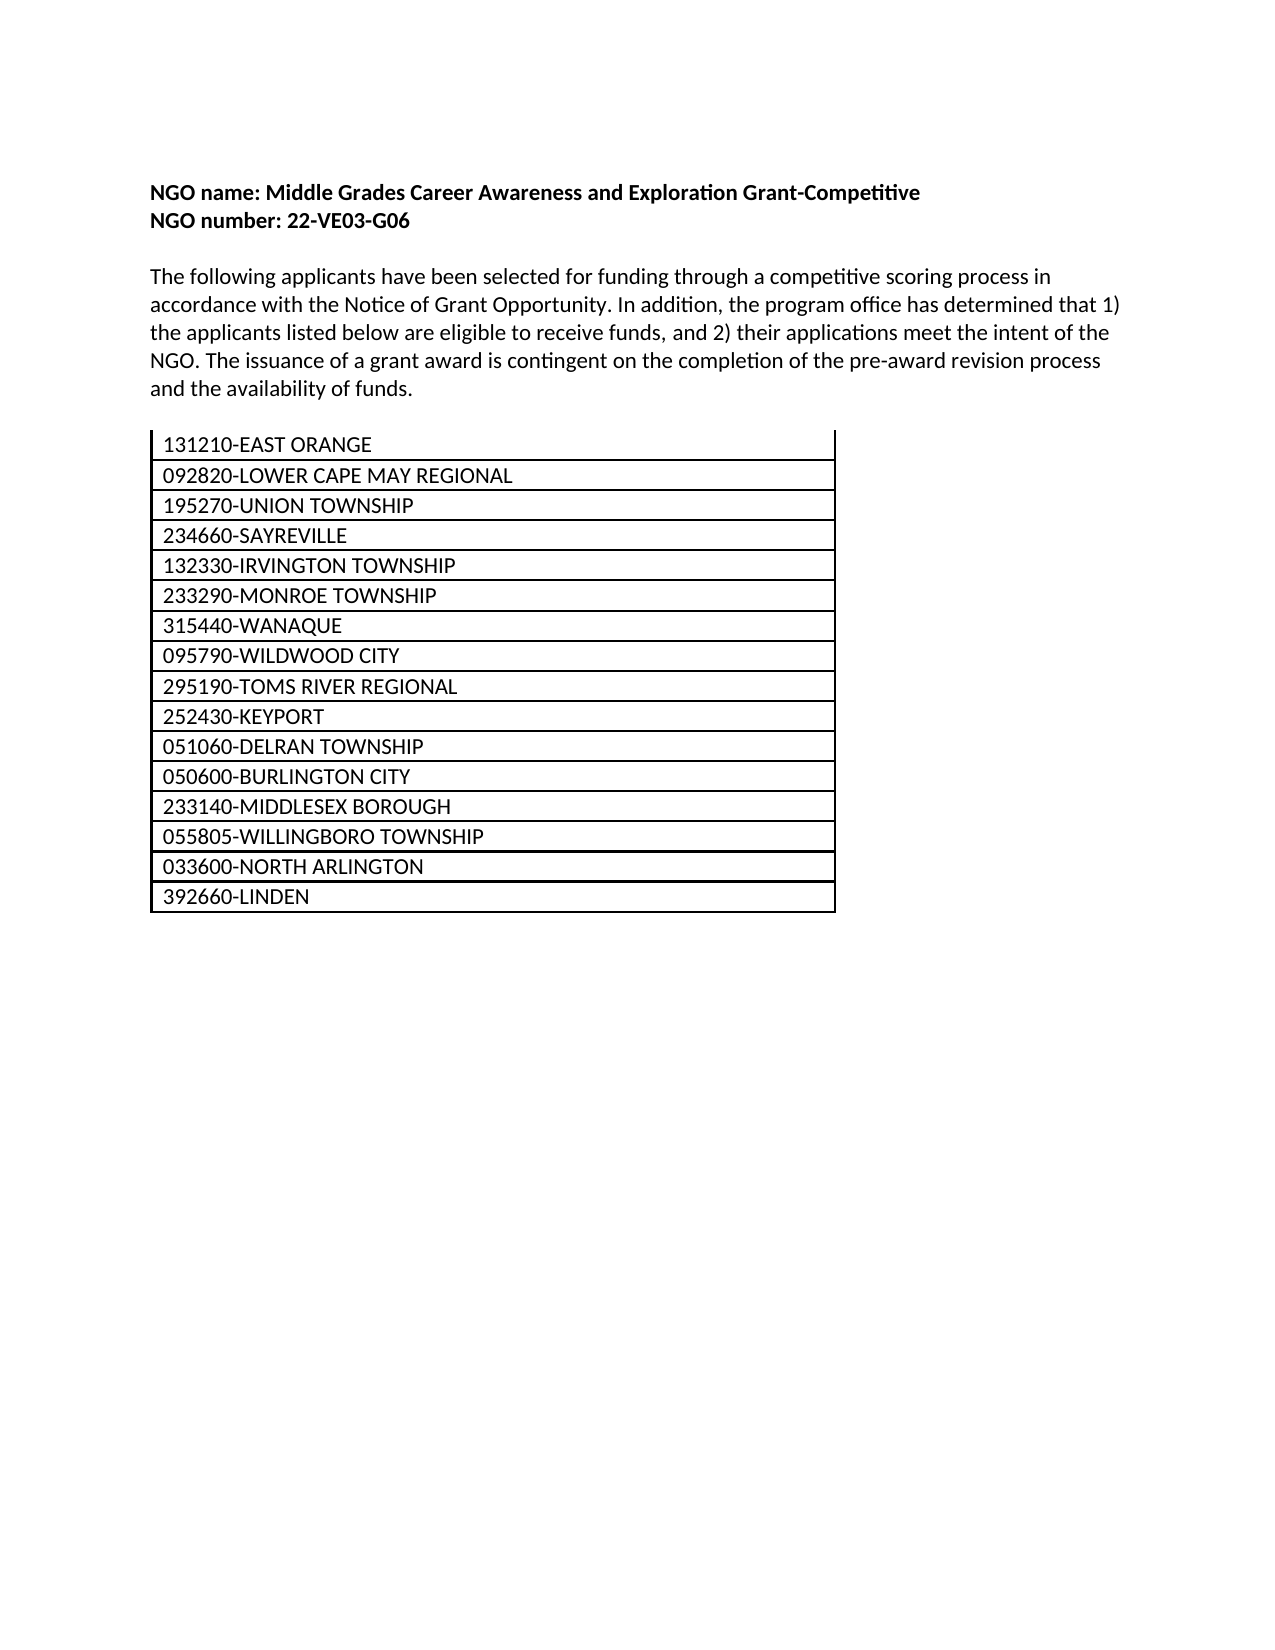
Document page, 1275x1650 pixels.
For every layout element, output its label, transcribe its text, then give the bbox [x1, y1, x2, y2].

table_cell 252430-KEYPORT [153, 702, 834, 730]
text NGO number: 22-VE03-G06 [150, 206, 1125, 234]
text NGO name: Middle Grades Career Awareness and Exploration Grant-Competitive [150, 178, 1125, 206]
table_cell 132330-IRVINGTON TOWNSHIP [153, 551, 834, 579]
table_cell 092820-LOWER CAPE MAY REGIONAL [153, 461, 834, 489]
table_header 131210-EAST ORANGE [153, 430, 834, 459]
table_cell 315440-WANAQUE [153, 612, 834, 639]
table_cell 295190-TOMS RIVER REGIONAL [153, 672, 834, 700]
table_cell 392660-LINDEN [153, 883, 834, 911]
table_cell 233140-MIDDLESEX BOROUGH [153, 792, 834, 820]
table_cell 233290-MONROE TOWNSHIP [153, 581, 834, 609]
text The following applicants have been selected for funding through a competitive scoring process in accordance with the Notice of Grant Opportunity. In addition, the program office has determined that 1) the applicants listed below are eligible to receive funds, and 2) their applications meet the intent of the NGO. The issuance of a grant award is contingent on the completion of the pre-award revision process and the availability of funds. [150, 262, 1125, 402]
table_cell 050600-BURLINGTON CITY [153, 762, 834, 790]
table_cell 051060-DELRAN TOWNSHIP [153, 732, 834, 760]
table_cell 033600-NORTH ARLINGTON [153, 853, 834, 880]
table_cell 095790-WILDWOOD CITY [153, 642, 834, 670]
table_cell 234660-SAYREVILLE [153, 521, 834, 549]
table_cell 195270-UNION TOWNSHIP [153, 491, 834, 519]
table_cell 055805-WILLINGBORO TOWNSHIP [153, 822, 834, 850]
